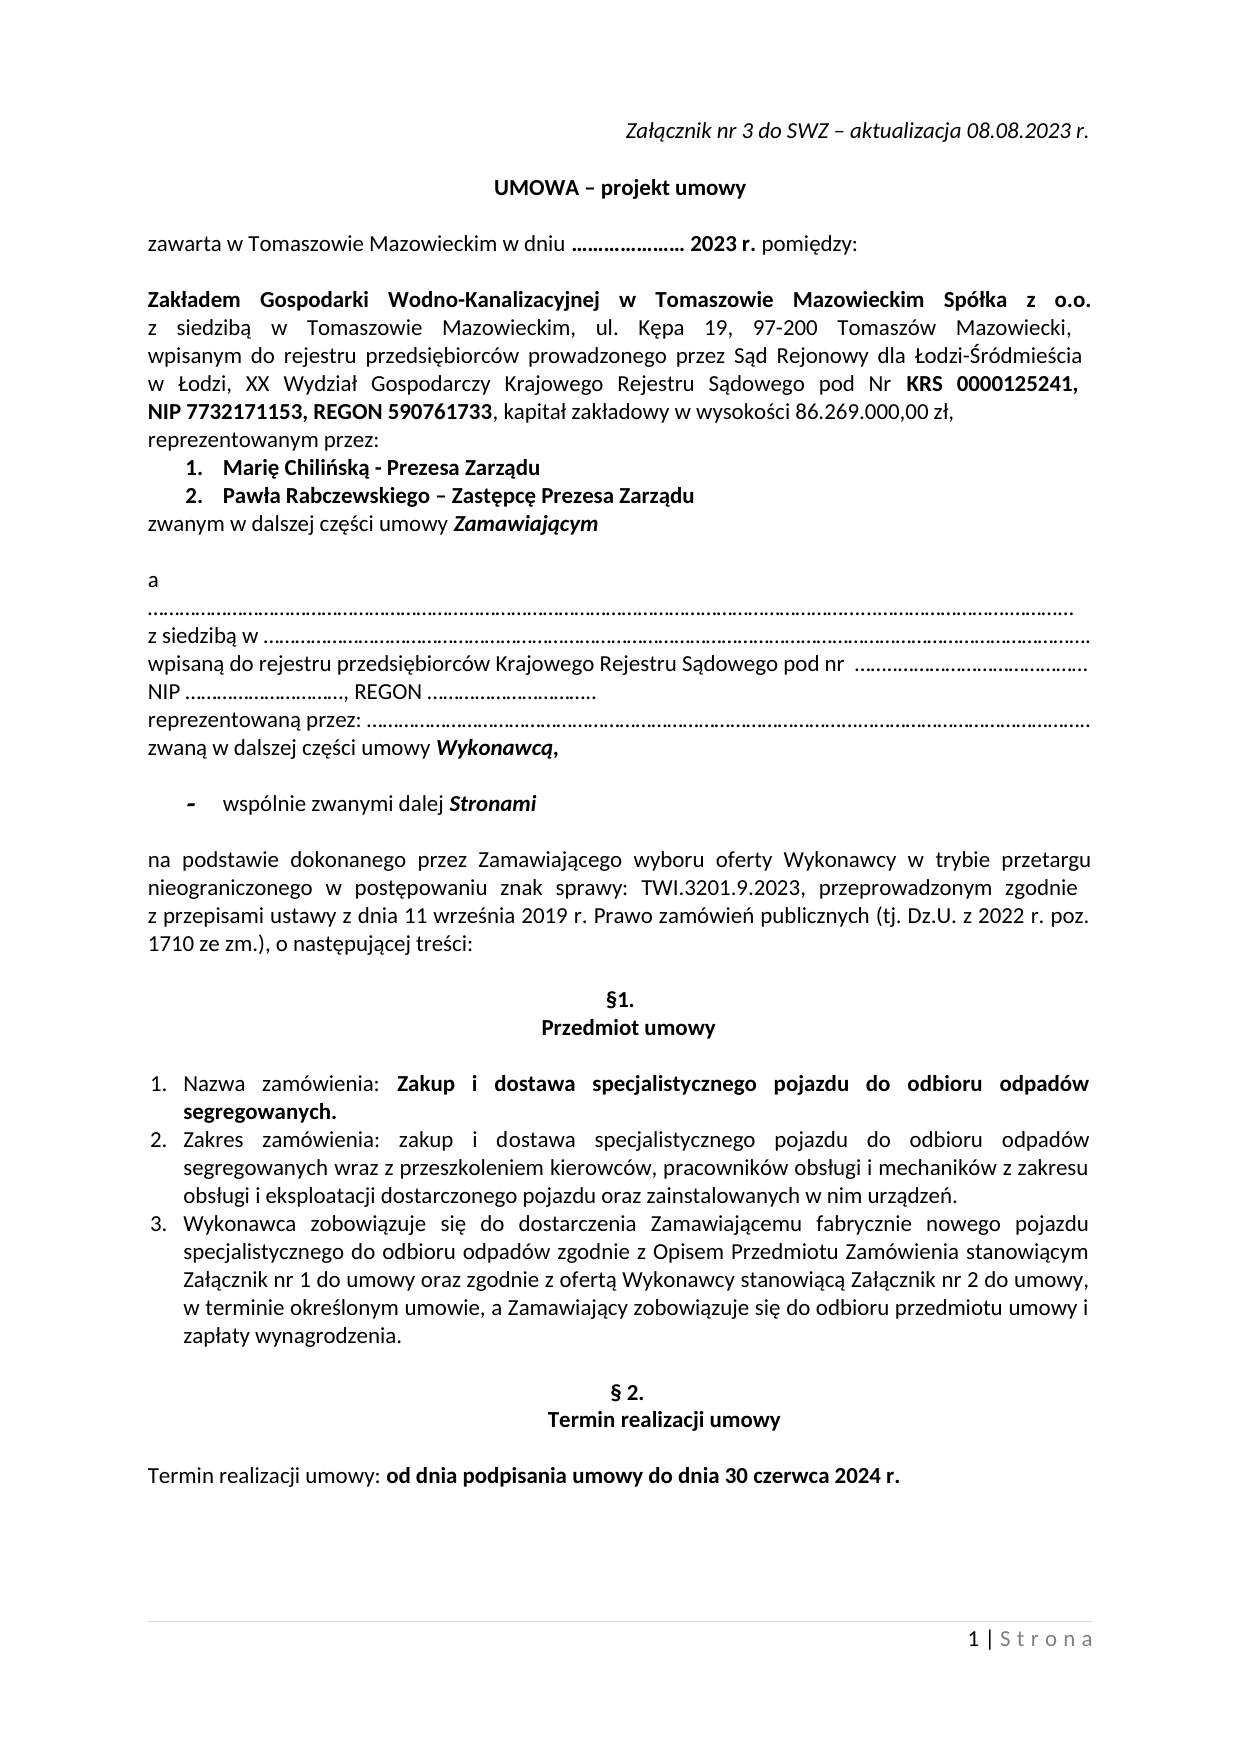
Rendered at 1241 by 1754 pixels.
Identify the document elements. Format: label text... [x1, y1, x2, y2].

text na podstawie dokonanego przez Zamawiającego wyboru oferty Wykonawcy w trybie przetargu nieograniczonego w postępowaniu znak sprawy: TWI.3201.9.2023, przeprowadzonym zgodnie z przepisami ustawy z dnia 11 września 2019 r. Prawo zamówień publicznych (tj. Dz.U. z 2022 r. poz. 1710 ze zm.), o następującej treści: [148, 845, 1092, 957]
list Pawła Rabczewskiego – Zastępcę Prezesa Zarządu [185, 481, 1092, 509]
list Marię Chilińską - Prezesa Zarządu [185, 453, 1092, 481]
text zwanym w dalszej części umowy Zamawiającym [148, 509, 1092, 537]
list wspólnie zwanymi dalej Stronami [185, 789, 1092, 817]
text z siedzibą w …………………………………………………………………………………………………………………………………………. [148, 621, 1092, 649]
text Załącznik nr 3 do SWZ – aktualizacja 08.08.2023 r. [148, 117, 1092, 145]
text NIP …………………………, REGON ………………………….. [148, 677, 1092, 705]
text ……………………………………………………………………………………………………………………......…………………….………... [148, 593, 1092, 621]
list Zakres zamówienia: zakup i dostawa specjalistycznego pojazdu do odbioru odpadów segregowanych wraz z przeszkoleniem kierowców, pracowników obsługi i mechaników z zakresu obsługi i eksploatacji dostarczonego pojazdu oraz zainstalowanych w nim urządzeń. [150, 1125, 1090, 1209]
text wpisaną do rejestru przedsiębiorców Krajowego Rejestru Sądowego pod nr ……..……………………………… [148, 649, 1092, 677]
text a [148, 565, 1092, 593]
list Nazwa zamówienia: Zakup i dostawa specjalistycznego pojazdu do odbioru odpadów segregowanych. [150, 1069, 1090, 1125]
text zwaną w dalszej części umowy Wykonawcą, [148, 733, 1092, 761]
list Wykonawca zobowiązuje się do dostarczenia Zamawiającemu fabrycznie nowego pojazdu specjalistycznego do odbioru odpadów zgodnie z Opisem Przedmiotu Zamówienia stanowiącym Załącznik nr 1 do umowy oraz zgodnie z ofertą Wykonawcy stanowiącą Załącznik nr 2 do umowy, w terminie określonym umowie, a Zamawiający zobowiązuje się do odbioru przedmiotu umowy i zapłaty wynagrodzenia. [150, 1209, 1090, 1349]
text § 2. [610, 1378, 1092, 1406]
text Termin realizacji umowy: od dnia podpisania umowy do dnia 30 czerwca 2024 r. [148, 1462, 1092, 1490]
text reprezentowanym przez: [148, 425, 1092, 453]
text §1. [148, 985, 1092, 1013]
text zawarta w Tomaszowie Mazowieckim w dniu ………………… 2023 r. pomiędzy: [148, 229, 1092, 257]
text Zakładem Gospodarki Wodno-Kanalizacyjnej w Tomaszowie Mazowieckim Spółka z o.o. z siedzibą w Tomaszowie Mazowieckim, ul. Kępa 19, 97-200 Tomaszów Mazowiecki, wpisanym do rejestru przedsiębiorców prowadzonego przez Sąd Rejonowy dla Łodzi-Śródmieścia w Łodzi, XX Wydział Gospodarczy Krajowego Rejestru Sądowego pod Nr KRS 0000125241, NIP 7732171153, REGON 590761733, kapitał zakładowy w wysokości 86.269.000,00 zł, [148, 285, 1092, 425]
text Termin realizacji umowy [548, 1406, 1092, 1434]
text reprezentowaną przez: ………………………………………………………………………………...…………………………………….. [148, 705, 1092, 733]
text Przedmiot umowy [541, 1013, 1092, 1041]
text UMOWA – projekt umowy [148, 173, 1092, 201]
